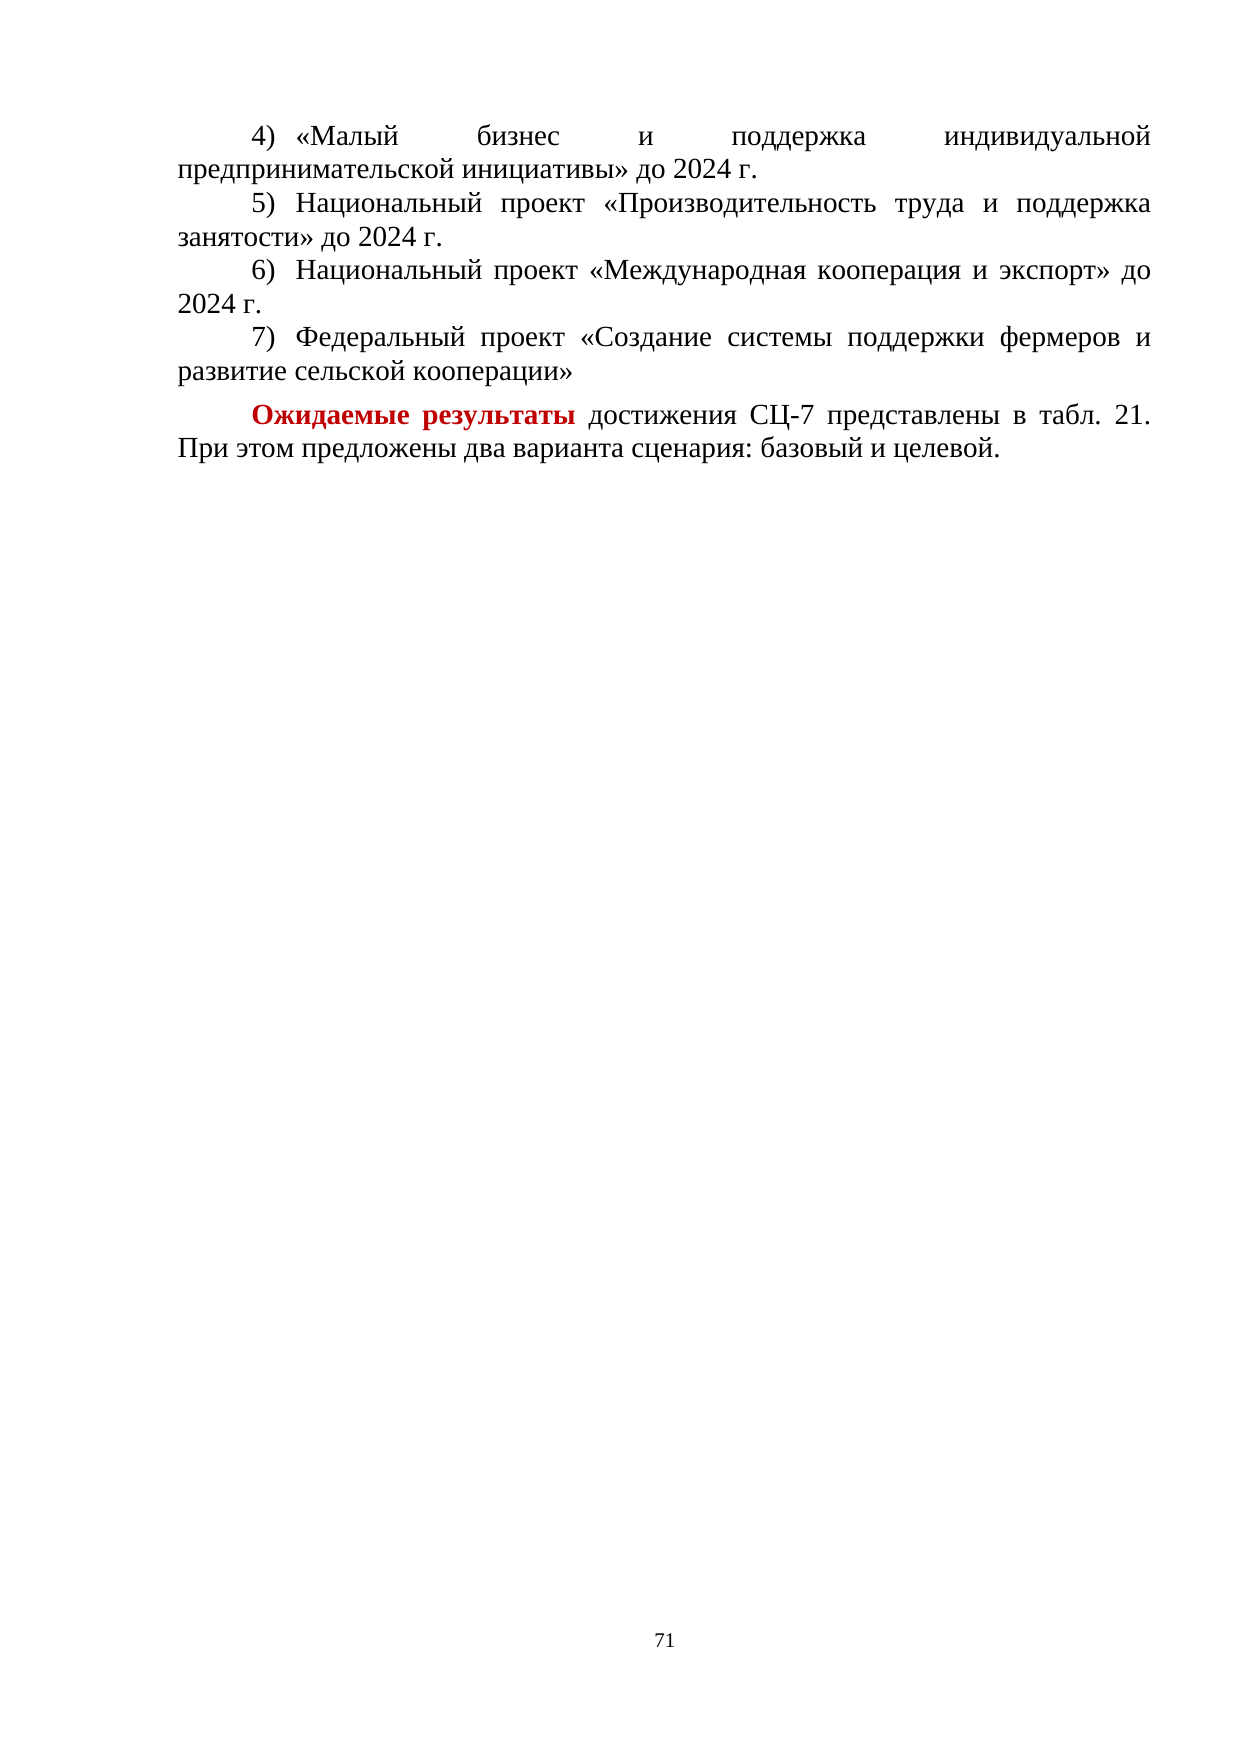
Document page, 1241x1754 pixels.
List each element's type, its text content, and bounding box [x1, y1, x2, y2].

list Национальный проект «Производительность труда и поддержка занятости» до 2024 г. [177, 185, 1152, 252]
list Федеральный проект «Создание системы поддержки фермеров и развитие сельской кооперации» [177, 319, 1152, 386]
text Ожидаемые результаты достижения СЦ-7 представлены в табл. 21. При этом предложены два варианта сценария: базовый и целевой. [177, 397, 1152, 464]
list Национальный проект «Международная кооперация и экспорт» до 2024 г. [177, 252, 1152, 319]
list «Малый бизнес и поддержка индивидуальной предпринимательской инициативы» до 2024 г. [177, 118, 1152, 185]
